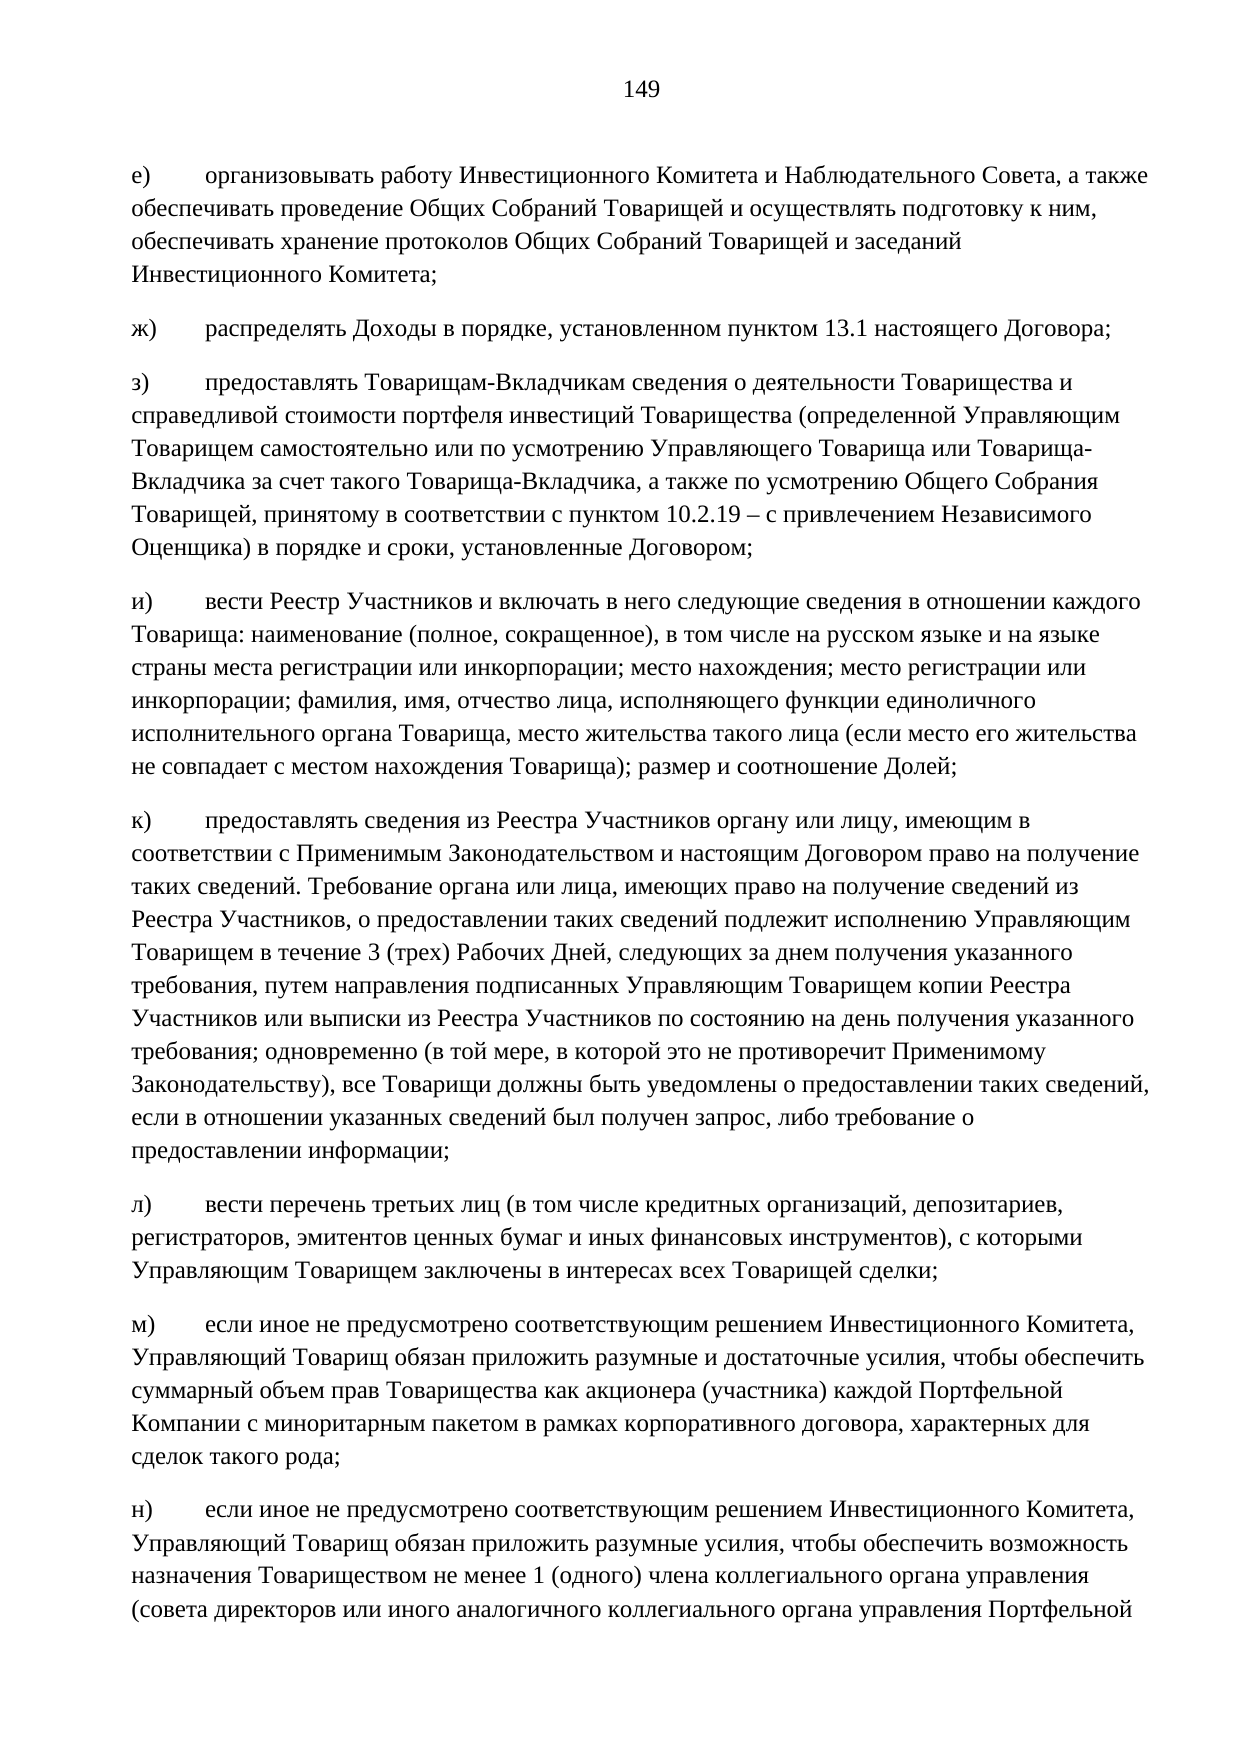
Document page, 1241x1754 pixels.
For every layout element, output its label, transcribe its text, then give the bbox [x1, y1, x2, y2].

text ж) распределять Доходы в порядке, установленном пунктом 13.1 настоящего Договора; [131, 313, 1152, 342]
text з) предоставлять Товарищам-Вкладчикам сведения о деятельности Товарищества и справедливой стоимости портфеля инвестиций Товарищества (определенной Управляющим Товарищем самостоятельно или по усмотрению Управляющего Товарища или Товарища-Вкладчика за счет такого Товарища-Вкладчика, а также по усмотрению Общего Собрания Товарищей, принятому в соответствии с пунктом 10.2.19 – с привлечением Независимого Оценщика) в порядке и сроки, установленные Договором; [131, 367, 1152, 561]
text и) вести Реестр Участников и включать в него следующие сведения в отношении каждого Товарища: наименование (полное, сокращенное), в том числе на русском языке и на языке страны места регистрации или инкорпорации; место нахождения; место регистрации или инкорпорации; фамилия, имя, отчество лица, исполняющего функции единоличного исполнительного органа Товарища, место жительства такого лица (если место его жительства не совпадает с местом нахождения Товарища); размер и соотношение Долей; [131, 586, 1152, 779]
text м) если иное не предусмотрено соответствующим решением Инвестиционного Комитета, Управляющий Товарищ обязан приложить разумные и достаточные усилия, чтобы обеспечить суммарный объем прав Товарищества как акционера (участника) каждой Портфельной Компании с миноритарным пакетом в рамках корпоративного договора, характерных для сделок такого рода; [131, 1309, 1152, 1469]
text к) предоставлять сведения из Реестра Участников органу или лицу, имеющим в соответствии с Применимым Законодательством и настоящим Договором право на получение таких сведений. Требование органа или лица, имеющих право на получение сведений из Реестра Участников, о предоставлении таких сведений подлежит исполнению Управляющим Товарищем в течение 3 (трех) Рабочих Дней, следующих за днем получения указанного требования, путем направления подписанных Управляющим Товарищем копии Реестра Участников или выписки из Реестра Участников по состоянию на день получения указанного требования; одновременно (в той мере, в которой это не противоречит Применимому Законодательству), все Товарищи должны быть уведомлены о предоставлении таких сведений, если в отношении указанных сведений был получен запрос, либо требование о предоставлении информации; [131, 805, 1152, 1164]
text л) вести перечень третьих лиц (в том числе кредитных организаций, депозитариев, регистраторов, эмитентов ценных бумаг и иных финансовых инструментов), с которыми Управляющим Товарищем заключены в интересах всех Товарищей сделки; [131, 1189, 1152, 1283]
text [131, 1494, 1152, 1622]
text е) организовывать работу Инвестиционного Комитета и Наблюдательного Совета, а также обеспечивать проведение Общих Собраний Товарищей и осуществлять подготовку к ним, обеспечивать хранение протоколов Общих Собраний Товарищей и заседаний Инвестиционного Комитета; [131, 160, 1152, 288]
